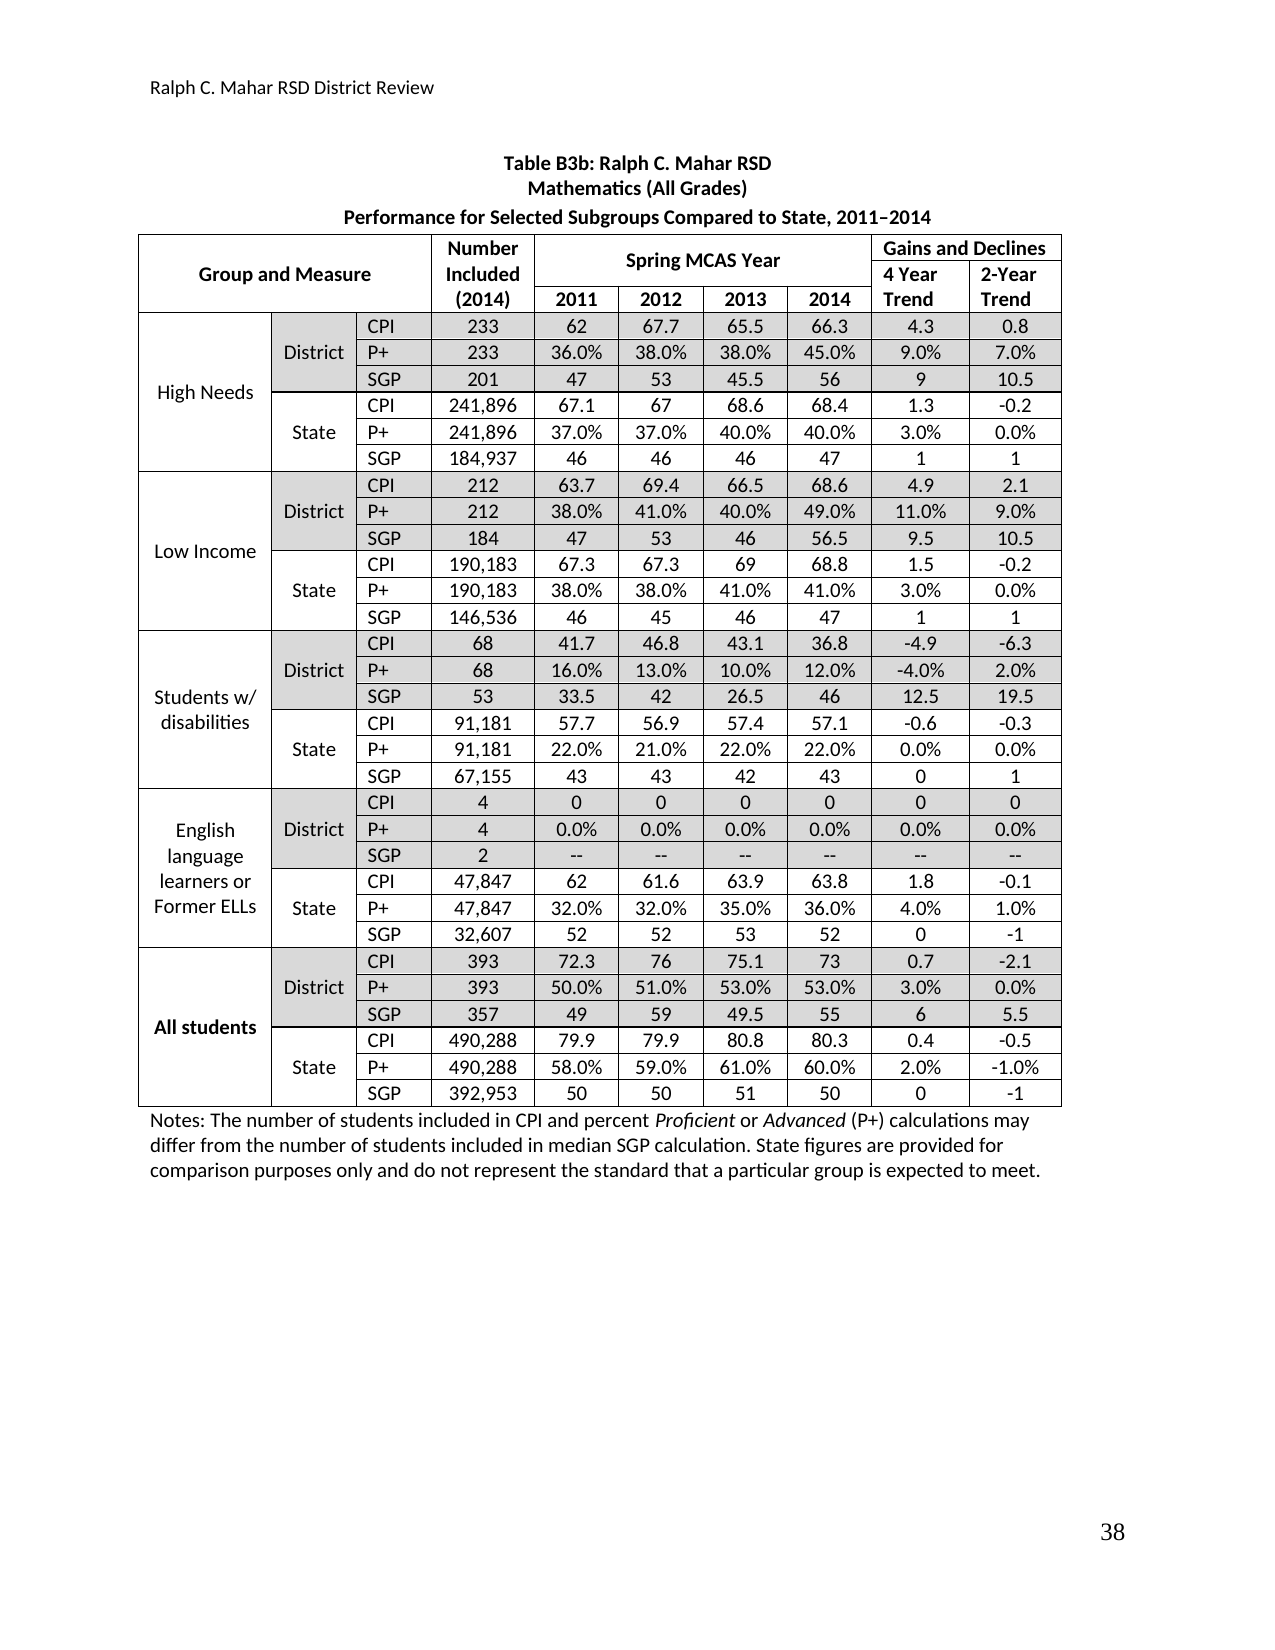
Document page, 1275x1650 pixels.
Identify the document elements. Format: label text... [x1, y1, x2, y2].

table_cell 43 [535, 763, 618, 788]
table_cell 57.4 [704, 710, 787, 735]
table_cell CPI [357, 472, 431, 497]
table_cell 53 [619, 525, 703, 550]
table_cell 41.0% [704, 578, 787, 603]
table_cell 59 [619, 1001, 703, 1026]
table_cell 69.4 [619, 472, 703, 497]
table_cell 201 [432, 366, 534, 391]
table_cell 42 [619, 684, 703, 709]
table_cell 1 [970, 445, 1061, 471]
table_cell 58.0% [535, 1054, 618, 1079]
table_cell 52 [619, 922, 703, 947]
table_cell 53 [704, 922, 787, 947]
table_cell 12.5 [872, 684, 969, 709]
table_cell 68.8 [788, 551, 871, 577]
table_cell 68.6 [704, 393, 787, 418]
table_cell 2013 [704, 287, 787, 312]
table_cell 56 [788, 366, 871, 391]
table_cell Low Income [139, 472, 271, 629]
table_cell 393 [432, 975, 534, 1000]
table_cell 3.0% [872, 975, 969, 1000]
table_cell 2011 [535, 287, 618, 312]
table_cell -- [535, 842, 618, 868]
table_cell 233 [432, 340, 534, 365]
table_cell 0 [535, 789, 618, 815]
table_cell State [272, 393, 356, 471]
table_cell 0.0% [970, 736, 1061, 762]
table_cell 2.0% [872, 1054, 969, 1079]
table_cell 43.1 [704, 631, 787, 656]
table_cell 46 [788, 684, 871, 709]
table_cell 35.0% [704, 895, 787, 921]
table_cell -2.1 [970, 948, 1061, 973]
table_cell 50 [619, 1080, 703, 1106]
table_cell P+ [357, 419, 431, 444]
table_cell 47,847 [432, 895, 534, 921]
table_cell 3.0% [872, 578, 969, 603]
table_cell 46 [704, 604, 787, 629]
table_cell 0.0% [704, 816, 787, 841]
table_cell 63.8 [788, 869, 871, 894]
table_cell 0.0% [872, 736, 969, 762]
table_cell 0.0% [535, 816, 618, 841]
table_cell 184,937 [432, 445, 534, 471]
table_cell 45.0% [788, 340, 871, 365]
table_cell 0.8 [970, 313, 1061, 338]
table_cell 0.4 [872, 1028, 969, 1053]
table_cell 9.0% [872, 340, 969, 365]
table_cell 4.9 [872, 472, 969, 497]
table_cell 57.1 [788, 710, 871, 735]
table_cell 56.9 [619, 710, 703, 735]
table_cell 52 [788, 922, 871, 947]
table_cell 392,953 [432, 1080, 534, 1106]
table_cell 50 [535, 1080, 618, 1106]
text Mathematics (All Grades) [150, 175, 1125, 201]
table_cell -- [970, 842, 1061, 868]
table_cell 32.0% [619, 895, 703, 921]
table_cell 4 Year Trend [872, 261, 969, 312]
table_cell -4.0% [872, 657, 969, 682]
table_cell 36.0% [535, 340, 618, 365]
table_cell SGP [357, 525, 431, 550]
table_cell 47 [788, 604, 871, 629]
table_cell 2-Year Trend [970, 261, 1061, 312]
table_cell Students w/ disabilities [139, 631, 271, 788]
table_cell 53 [432, 684, 534, 709]
table_cell 56.5 [788, 525, 871, 550]
table_cell 9 [872, 366, 969, 391]
table_cell 0 [872, 789, 969, 815]
table_cell SGP [357, 445, 431, 471]
table_cell 68.4 [788, 393, 871, 418]
table_cell 80.3 [788, 1028, 871, 1053]
table_cell 72.3 [535, 948, 618, 973]
table_cell 7.0% [970, 340, 1061, 365]
table_cell CPI [357, 631, 431, 656]
table_cell CPI [357, 393, 431, 418]
table_cell 38.0% [704, 340, 787, 365]
table_cell 10.5 [970, 525, 1061, 550]
table_cell 62 [535, 313, 618, 338]
table_cell -0.2 [970, 551, 1061, 577]
table_cell 1.3 [872, 393, 969, 418]
table_cell Notes: The number of students included in CPI and percent Proficient or Advanced (P+) calculations may differ from the number of students included in median SGP calculation. State figures are provided for comparison purposes only and do not represent the standard that a particular group is expected to meet. [139, 1107, 1061, 1183]
table_cell 2014 [788, 287, 871, 312]
table_cell 69 [704, 551, 787, 577]
table_cell P+ [357, 657, 431, 682]
table_cell 45 [619, 604, 703, 629]
table_cell 33.5 [535, 684, 618, 709]
table_cell 5.5 [970, 1001, 1061, 1026]
table_cell 0 [872, 1080, 969, 1106]
table_cell District [272, 948, 356, 1026]
table_cell 6 [872, 1001, 969, 1026]
table_cell SGP [357, 366, 431, 391]
table_cell 67,155 [432, 763, 534, 788]
table_cell 68.6 [788, 472, 871, 497]
table_cell 0.0% [872, 816, 969, 841]
table_cell 50 [788, 1080, 871, 1106]
table_cell 46 [704, 525, 787, 550]
table_cell 4.3 [872, 313, 969, 338]
table_cell 62 [535, 869, 618, 894]
table_cell CPI [357, 1028, 431, 1053]
table_cell 2 [432, 842, 534, 868]
table_cell 146,536 [432, 604, 534, 629]
table_cell 233 [432, 313, 534, 338]
table_cell State [272, 1028, 356, 1106]
table_cell -6.3 [970, 631, 1061, 656]
table_cell 76 [619, 948, 703, 973]
table_cell 41.7 [535, 631, 618, 656]
table_cell 21.0% [619, 736, 703, 762]
table_cell 47 [535, 525, 618, 550]
table_cell SGP [357, 1001, 431, 1026]
table_cell 41.0% [619, 498, 703, 524]
table_cell CPI [357, 313, 431, 338]
table_cell -0.6 [872, 710, 969, 735]
table_cell 49.0% [788, 498, 871, 524]
table_cell 2.0% [970, 657, 1061, 682]
table_cell P+ [357, 340, 431, 365]
table_cell -0.2 [970, 393, 1061, 418]
table_cell 16.0% [535, 657, 618, 682]
table_cell P+ [357, 975, 431, 1000]
text Table B3b: Ralph C. Mahar RSD [150, 150, 1125, 175]
table_cell P+ [357, 578, 431, 603]
table_cell 9.5 [872, 525, 969, 550]
table_cell 32.0% [535, 895, 618, 921]
table_cell SGP [357, 684, 431, 709]
table_cell 190,183 [432, 551, 534, 577]
table_cell 63.9 [704, 869, 787, 894]
table_cell 51.0% [619, 975, 703, 1000]
table_cell 66.3 [788, 313, 871, 338]
table_cell 9.0% [970, 498, 1061, 524]
table_cell 0.0% [970, 816, 1061, 841]
table_cell 53 [619, 366, 703, 391]
table_cell 2012 [619, 287, 703, 312]
table_cell -1.0% [970, 1054, 1061, 1079]
table_cell 0.7 [872, 948, 969, 973]
table_cell -0.1 [970, 869, 1061, 894]
table_cell 3.0% [872, 419, 969, 444]
table_cell 10.0% [704, 657, 787, 682]
table_cell 19.5 [970, 684, 1061, 709]
table_cell 11.0% [872, 498, 969, 524]
table_cell 0.0% [970, 975, 1061, 1000]
table_cell State [272, 869, 356, 947]
table_cell All students [139, 948, 271, 1106]
table_cell State [272, 551, 356, 629]
table_cell SGP [357, 604, 431, 629]
table_cell 490,288 [432, 1028, 534, 1053]
table_cell 4 [432, 789, 534, 815]
table_cell English language learners or Former ELLs [139, 789, 271, 947]
table_cell 4 [432, 816, 534, 841]
table_cell 40.0% [704, 498, 787, 524]
table_cell -0.3 [970, 710, 1061, 735]
table_cell SGP [357, 763, 431, 788]
table_cell 36.0% [788, 895, 871, 921]
table_header Number Included (2014) [432, 235, 534, 312]
table_cell -1 [970, 922, 1061, 947]
table_cell P+ [357, 736, 431, 762]
table_cell 12.0% [788, 657, 871, 682]
table_cell P+ [357, 498, 431, 524]
table_cell 0 [970, 789, 1061, 815]
table_cell District [272, 472, 356, 550]
table_cell CPI [357, 948, 431, 973]
table_cell 1 [970, 763, 1061, 788]
table_cell 0 [872, 922, 969, 947]
table_cell CPI [357, 710, 431, 735]
table_cell 73 [788, 948, 871, 973]
table_cell 67.1 [535, 393, 618, 418]
table_cell 32,607 [432, 922, 534, 947]
table_cell 67.3 [619, 551, 703, 577]
table_cell 212 [432, 472, 534, 497]
table_cell 55 [788, 1001, 871, 1026]
table_cell 52 [535, 922, 618, 947]
table_cell 50.0% [535, 975, 618, 1000]
table_cell -4.9 [872, 631, 969, 656]
table_cell 0 [704, 789, 787, 815]
table_cell 40.0% [788, 419, 871, 444]
table_cell 38.0% [535, 498, 618, 524]
table_cell 66.5 [704, 472, 787, 497]
table_cell 47,847 [432, 869, 534, 894]
table_cell P+ [357, 816, 431, 841]
table_cell 1.5 [872, 551, 969, 577]
table_cell 10.5 [970, 366, 1061, 391]
table_cell 490,288 [432, 1054, 534, 1079]
table_cell High Needs [139, 313, 271, 471]
table_cell 1 [872, 445, 969, 471]
table_cell 91,181 [432, 736, 534, 762]
table_cell CPI [357, 789, 431, 815]
table_cell SGP [357, 922, 431, 947]
table_cell P+ [357, 1054, 431, 1079]
table_cell 13.0% [619, 657, 703, 682]
table_cell District [272, 631, 356, 709]
table_cell CPI [357, 551, 431, 577]
table_cell 46 [704, 445, 787, 471]
table_cell 2.1 [970, 472, 1061, 497]
table_cell 51 [704, 1080, 787, 1106]
table_cell 1.0% [970, 895, 1061, 921]
table_cell 79.9 [535, 1028, 618, 1053]
table_cell 4.0% [872, 895, 969, 921]
table_cell 46.8 [619, 631, 703, 656]
table_cell 0.0% [970, 419, 1061, 444]
table_cell 393 [432, 948, 534, 973]
table_cell 38.0% [619, 578, 703, 603]
table_cell 40.0% [704, 419, 787, 444]
table_cell 61.6 [619, 869, 703, 894]
table_cell 49 [535, 1001, 618, 1026]
table_cell CPI [357, 869, 431, 894]
table_cell 79.9 [619, 1028, 703, 1053]
table_cell District [272, 313, 356, 391]
table_cell 1.8 [872, 869, 969, 894]
table_cell 91,181 [432, 710, 534, 735]
table_cell 80.8 [704, 1028, 787, 1053]
table_cell 0.0% [619, 816, 703, 841]
table_cell 49.5 [704, 1001, 787, 1026]
table_cell 60.0% [788, 1054, 871, 1079]
table_cell SGP [357, 1080, 431, 1106]
table_cell 67.7 [619, 313, 703, 338]
table_cell 0 [872, 763, 969, 788]
table_cell 38.0% [535, 578, 618, 603]
table_cell 67 [619, 393, 703, 418]
table_cell 63.7 [535, 472, 618, 497]
table_cell 38.0% [619, 340, 703, 365]
table_cell 241,896 [432, 419, 534, 444]
table_cell 42 [704, 763, 787, 788]
table_cell 0.0% [970, 578, 1061, 603]
table_cell 212 [432, 498, 534, 524]
table_cell 1 [970, 604, 1061, 629]
table_cell 43 [619, 763, 703, 788]
table_cell 47 [535, 366, 618, 391]
table_cell 357 [432, 1001, 534, 1026]
table_cell SGP [357, 842, 431, 868]
table_cell 57.7 [535, 710, 618, 735]
table_cell 59.0% [619, 1054, 703, 1079]
table_cell 0 [619, 789, 703, 815]
table_header Spring MCAS Year [535, 235, 871, 286]
table_cell -0.5 [970, 1028, 1061, 1053]
table_cell P+ [357, 895, 431, 921]
table_cell 190,183 [432, 578, 534, 603]
table_header Group and Measure [139, 235, 431, 312]
table_cell 1 [872, 604, 969, 629]
table_cell 46 [619, 445, 703, 471]
table_cell 45.5 [704, 366, 787, 391]
table_cell 37.0% [535, 419, 618, 444]
table_cell 53.0% [704, 975, 787, 1000]
table_cell 22.0% [788, 736, 871, 762]
table_cell 184 [432, 525, 534, 550]
table_cell 46 [535, 604, 618, 629]
table_cell 0 [788, 789, 871, 815]
table_cell -- [788, 842, 871, 868]
table_cell 61.0% [704, 1054, 787, 1079]
table_cell 36.8 [788, 631, 871, 656]
table_cell 22.0% [535, 736, 618, 762]
table_cell -- [872, 842, 969, 868]
table_cell 67.3 [535, 551, 618, 577]
table_cell -1 [970, 1080, 1061, 1106]
table_cell 0.0% [788, 816, 871, 841]
table_cell 26.5 [704, 684, 787, 709]
table_cell -- [619, 842, 703, 868]
table_cell 22.0% [704, 736, 787, 762]
table_cell 68 [432, 657, 534, 682]
table_cell 53.0% [788, 975, 871, 1000]
table_header Gains and Declines [872, 235, 1061, 260]
table_cell 43 [788, 763, 871, 788]
table_cell 68 [432, 631, 534, 656]
table_cell 75.1 [704, 948, 787, 973]
table_cell -- [704, 842, 787, 868]
table_cell 47 [788, 445, 871, 471]
table_cell 46 [535, 445, 618, 471]
text Performance for Selected Subgroups Compared to State, 2011–2014 [150, 204, 1125, 230]
table_cell State [272, 710, 356, 788]
table_cell 241,896 [432, 393, 534, 418]
table_cell 65.5 [704, 313, 787, 338]
table_cell District [272, 789, 356, 868]
table_cell 37.0% [619, 419, 703, 444]
table_cell 41.0% [788, 578, 871, 603]
